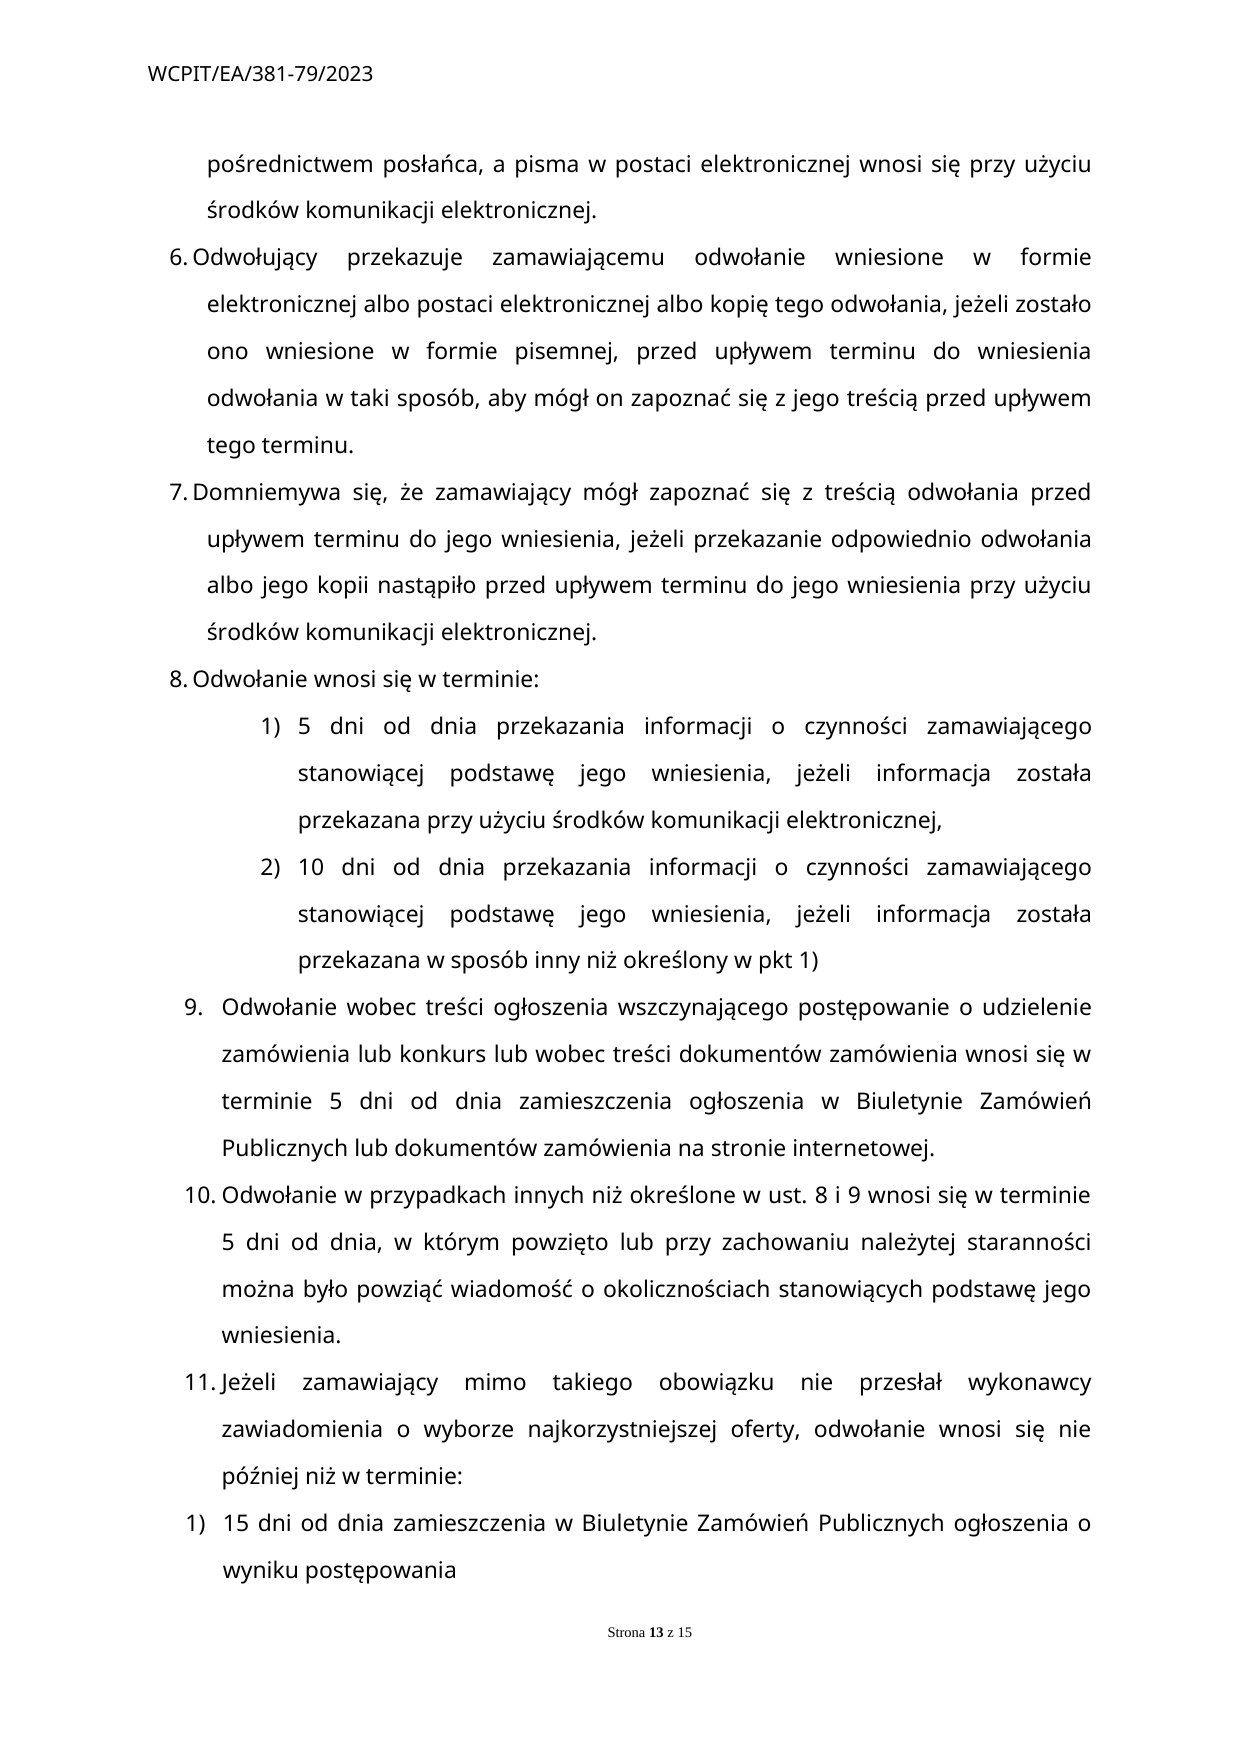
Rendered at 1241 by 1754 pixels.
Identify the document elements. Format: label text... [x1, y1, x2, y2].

list 5 dni od dnia przekazania informacji o czynności zamawiającego stanowiącej podstawę jego wniesienia, jeżeli informacja została przekazana przy użyciu środków komunikacji elektronicznej, [260, 710, 1093, 835]
list Odwołanie w przypadkach innych niż określone w ust. 8 i 9 wnosi się w terminie 5 dni od dnia, w którym powzięto lub przy zachowaniu należytej staranności można było powziąć wiadomość o okolicznościach stanowiących podstawę jego wniesienia. [184, 1179, 1093, 1351]
list Odwołanie wnosi się w terminie: [169, 663, 1093, 694]
list Domniemywa się, że zamawiający mógł zapoznać się z treścią odwołania przed upływem terminu do jego wniesienia, jeżeli przekazanie odpowiednio odwołania albo jego kopii nastąpiło przed upływem terminu do jego wniesienia przy użyciu środków komunikacji elektronicznej. [169, 476, 1093, 648]
list Odwołanie wobec treści ogłoszenia wszczynającego postępowanie o udzielenie zamówienia lub konkurs lub wobec treści dokumentów zamówienia wnosi się w terminie 5 dni od dnia zamieszczenia ogłoszenia w Biuletynie Zamówień Publicznych lub dokumentów zamówienia na stronie internetowej. [184, 991, 1093, 1163]
list 15 dni od dnia zamieszczenia w Biuletynie Zamówień Publicznych ogłoszenia o wyniku postępowania [185, 1507, 1093, 1585]
list 10 dni od dnia przekazania informacji o czynności zamawiającego stanowiącej podstawę jego wniesienia, jeżeli informacja została przekazana w sposób inny niż określony w pkt 1) [260, 851, 1093, 976]
list Jeżeli zamawiający mimo takiego obowiązku nie przesłał wykonawcy zawiadomienia o wyborze najkorzystniejszej oferty, odwołanie wnosi się nie później niż w terminie: [184, 1366, 1093, 1491]
list Odwołujący przekazuje zamawiającemu odwołanie wniesione w formie elektronicznej albo postaci elektronicznej albo kopię tego odwołania, jeżeli zostało ono wniesione w formie pisemnej, przed upływem terminu do wniesienia odwołania w taki sposób, aby mógł on zapoznać się z jego treścią przed upływem tego terminu. [169, 241, 1093, 460]
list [169, 148, 1093, 226]
